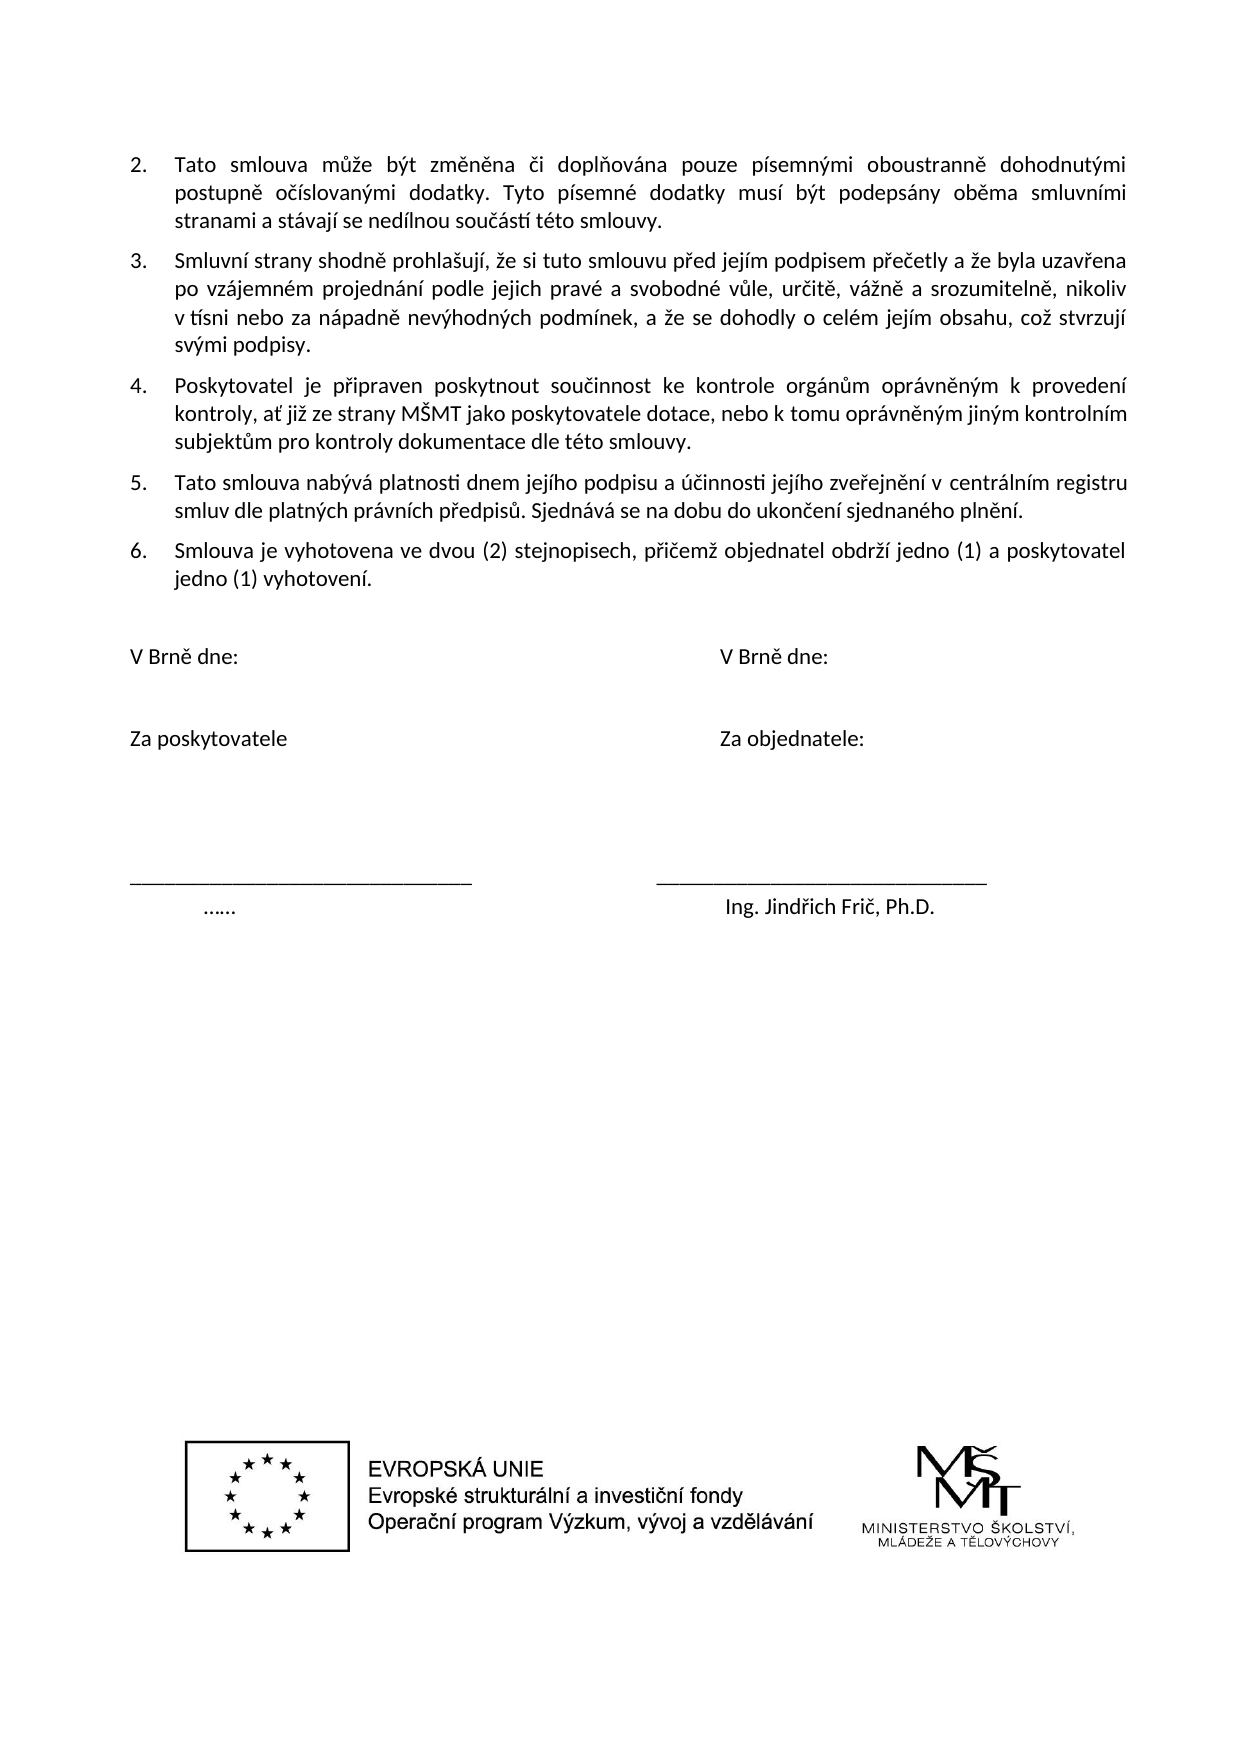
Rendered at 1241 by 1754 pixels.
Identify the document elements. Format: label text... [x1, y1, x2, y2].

list Poskytovatel je připraven poskytnout součinnost ke kontrole orgánům oprávněným k provedení kontroly, ať již ze strany MŠMT jako poskytovatele dotace, nebo k tomu oprávněným jiným kontrolním subjektům pro kontroly dokumentace dle této smlouvy. [130, 371, 1128, 455]
list Tato smlouva nabývá platnosti dnem jejího podpisu a účinnosti jejího zveřejnění v centrálním registru smluv dle platných právních předpisů. Sjednává se na dobu do ukončení sjednaného plnění. [130, 468, 1128, 524]
picture [129, 1385, 1128, 1607]
list Smlouva je vyhotovena ve dvou (2) stejnopisech, přičemž objednatel obdrží jedno (1) a poskytovatel jedno (1) vyhotovení. [130, 536, 1128, 592]
text Za poskytovatele Za objednatele: [130, 724, 1128, 752]
text ______________________________ _____________________________ [130, 860, 1128, 888]
list Tato smlouva může být změněna či doplňována pouze písemnými oboustranně dohodnutými postupně očíslovanými dodatky. Tyto písemné dodatky musí být podepsány oběma smluvními stranami a stávají se nedílnou součástí této smlouvy. [130, 150, 1128, 234]
text V Brně dne: V Brně dne: [130, 642, 1128, 670]
list Smluvní strany shodně prohlašují, že si tuto smlouvu před jejím podpisem přečetly a že byla uzavřena po vzájemném projednání podle jejich pravé a svobodné vůle, určitě, vážně a srozumitelně, nikoliv v tísni nebo za nápadně nevýhodných podmínek, a že se dohodly o celém jejím obsahu, což stvrzují svými podpisy. [130, 247, 1128, 359]
text …… Ing. Jindřich Frič, Ph.D. [130, 892, 1128, 920]
